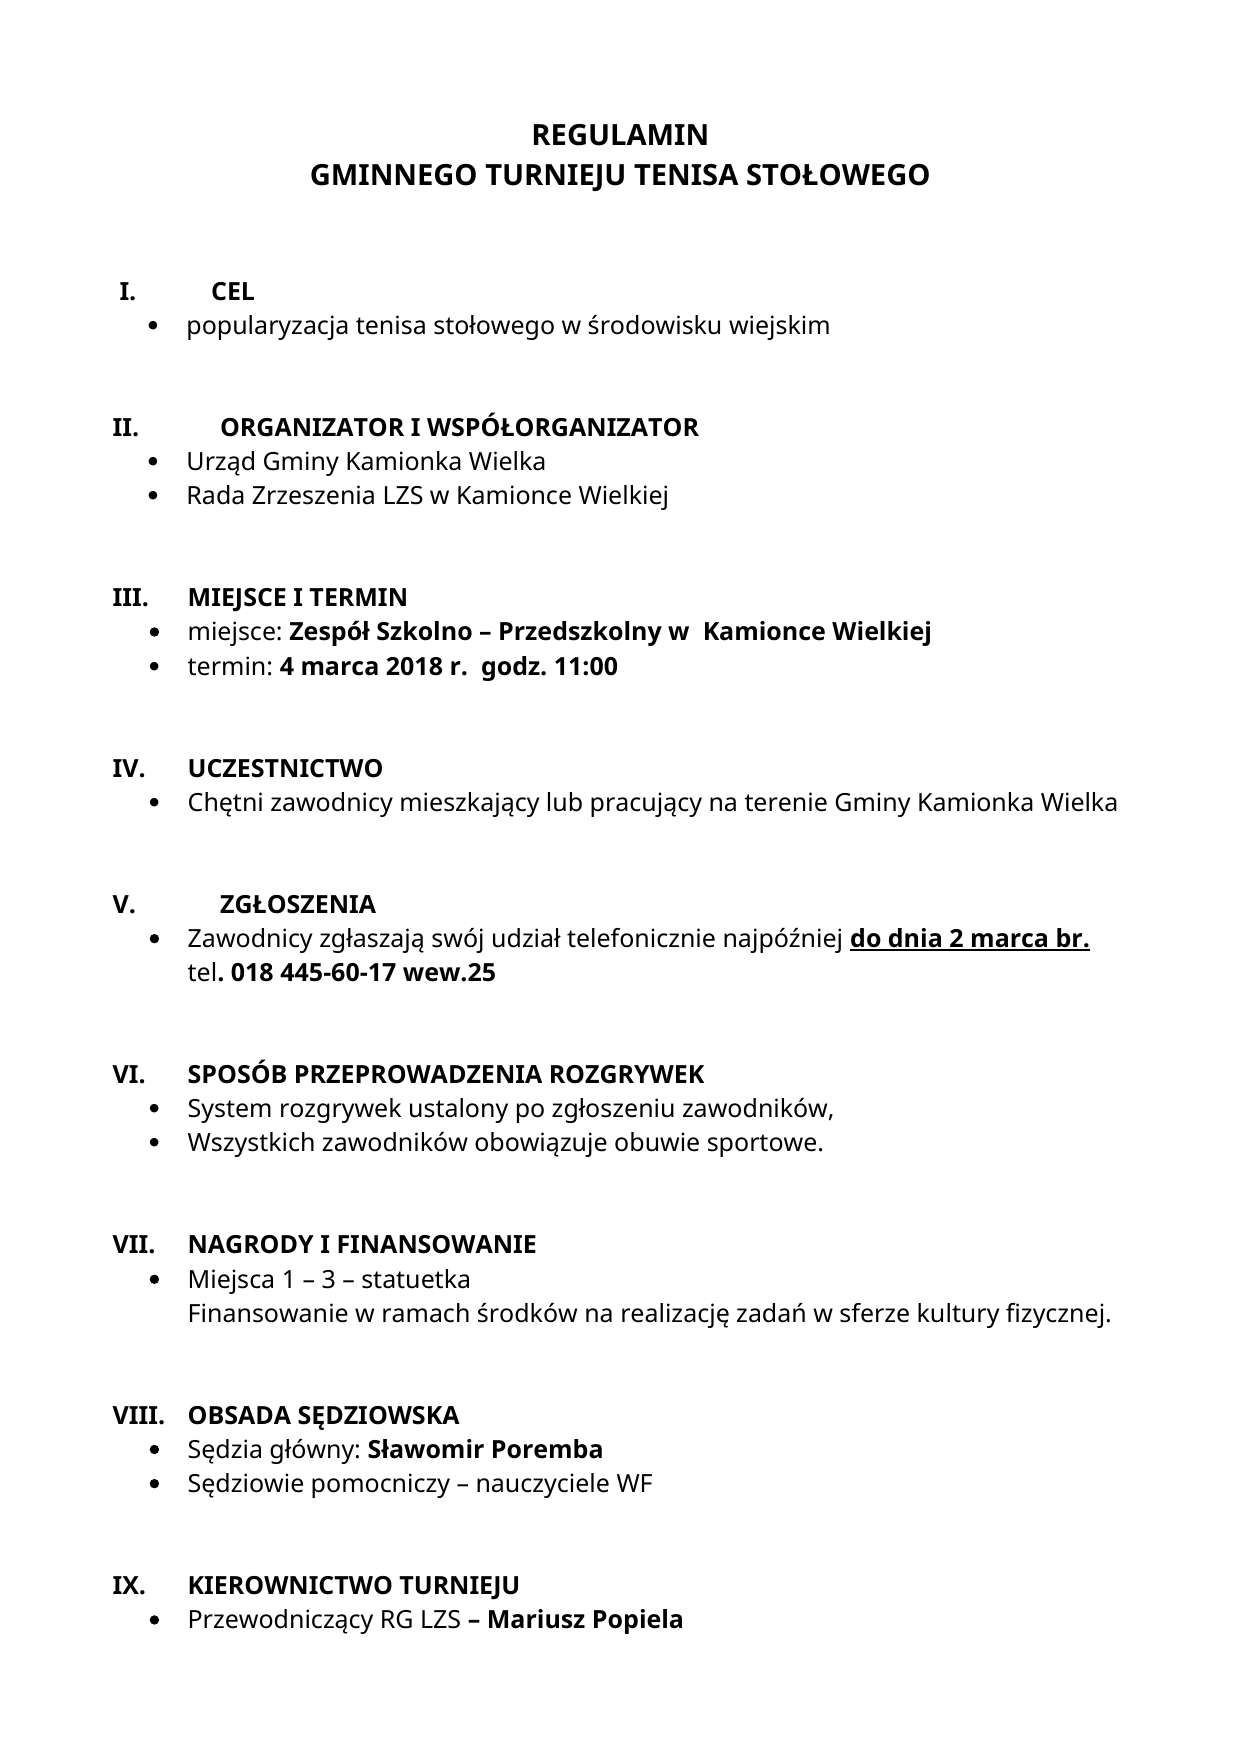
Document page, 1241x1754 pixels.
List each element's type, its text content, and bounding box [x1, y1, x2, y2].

list SPOSÓB PRZEPROWADZENIA ROZGRYWEK [112, 1057, 1165, 1091]
list miejsce: Zespół Szkolno – Przedszkolny w Kamionce Wielkiej [150, 614, 1165, 648]
list Przewodniczący RG LZS – Mariusz Popiela [150, 1602, 1165, 1636]
list UCZESTNICTWO [112, 750, 1165, 784]
list System rozgrywek ustalony po zgłoszeniu zawodników, [150, 1091, 1165, 1125]
text GMINNEGO TURNIEJU TENISA STOŁOWEGO [75, 154, 1165, 194]
list ZGŁOSZENIA [112, 887, 1165, 921]
list Rada Zrzeszenia LZS w Kamionce Wielkiej [149, 478, 1165, 512]
list Sędziowie pomocniczy – nauczyciele WF [150, 1466, 1165, 1500]
list NAGRODY I FINANSOWANIE [112, 1227, 1165, 1261]
list Wszystkich zawodników obowiązuje obuwie sportowe. [150, 1125, 1165, 1159]
list ORGANIZATOR I WSPÓŁORGANIZATOR [112, 410, 1165, 444]
list Zawodnicy zgłaszają swój udział telefonicznie najpóźniej do dnia 2 marca br. tel. 018 445-60-17 wew.25 [150, 921, 1165, 989]
list Miejsca 1 – 3 – statuetka [150, 1261, 1165, 1295]
list Urząd Gminy Kamionka Wielka [149, 444, 1165, 478]
list Chętni zawodnicy mieszkający lub pracujący na terenie Gminy Kamionka Wielka [150, 784, 1165, 818]
list Sędzia główny: Sławomir Poremba [150, 1432, 1165, 1466]
list popularyzacja tenisa stołowego w środowisku wiejskim [149, 307, 1165, 342]
list CEL [119, 273, 1165, 307]
list MIEJSCE I TERMIN [112, 580, 1165, 614]
list KIEROWNICTWO TURNIEJU [112, 1568, 1165, 1602]
list OBSADA SĘDZIOWSKA [112, 1397, 1165, 1432]
text REGULAMIN [75, 115, 1165, 154]
text Finansowanie w ramach środków na realizację zadań w sferze kultury fizycznej. [187, 1295, 1165, 1329]
list termin: 4 marca 2018 r. godz. 11:00 [150, 648, 1165, 682]
